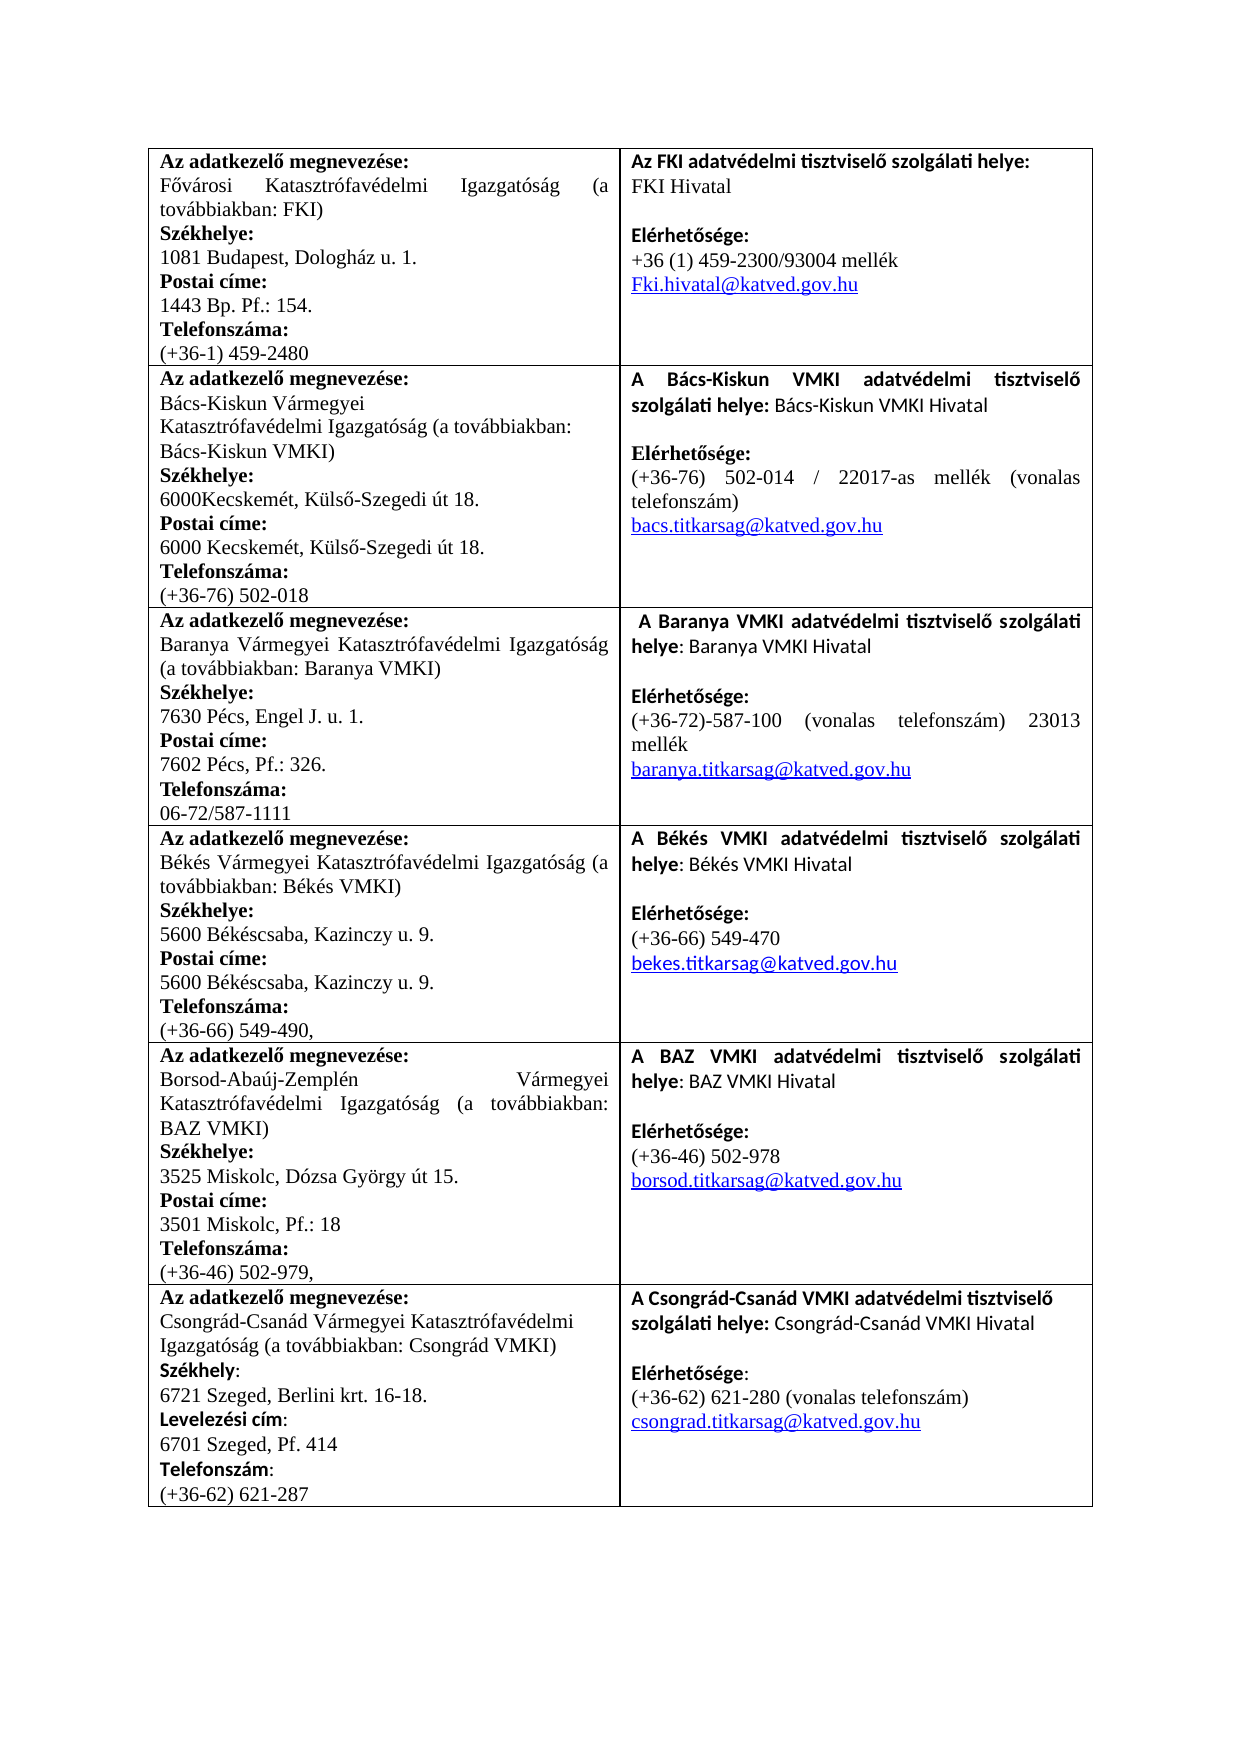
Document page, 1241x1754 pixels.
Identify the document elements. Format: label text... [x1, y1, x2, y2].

table_cell A Békés VMKI adatvédelmi tisztviselő szolgálati helye: Békés VMKI Hivatal Elérhetősége: (+36-66) 549-470 bekes.titkarsag@katved.gov.hu [621, 826, 1092, 1042]
table_cell Az FKI adatvédelmi tisztviselő szolgálati helye: FKI Hivatal Elérhetősége: +36 (1) 459-2300/93004 mellék Fki.hivatal@katved.gov.hu [621, 149, 1092, 365]
table_cell Az adatkezelő megnevezése: Bács-Kiskun Vármegyei Katasztrófavédelmi Igazgatóság (a továbbiakban: Bács-Kiskun VMKI) Székhelye: 6000Kecskemét, Külső-Szegedi út 18. Postai címe: 6000 Kecskemét, Külső-Szegedi út 18. Telefonszáma: (+36-76) 502-018 [149, 366, 619, 607]
table_cell A Bács-Kiskun VMKI adatvédelmi tisztviselő szolgálati helye: Bács-Kiskun VMKI Hivatal Elérhetősége: (+36-76) 502-014 / 22017-as mellék (vonalas telefonszám) bacs.titkarsag@katved.gov.hu [621, 366, 1092, 607]
table_cell Az adatkezelő megnevezése: Borsod-Abaúj-Zemplén Vármegyei Katasztrófavédelmi Igazgatóság (a továbbiakban: BAZ VMKI) Székhelye: 3525 Miskolc, Dózsa György út 15. Postai címe: 3501 Miskolc, Pf.: 18 Telefonszáma: (+36-46) 502-979, [149, 1043, 619, 1284]
table_cell Az adatkezelő megnevezése: Békés Vármegyei Katasztrófavédelmi Igazgatóság (a továbbiakban: Békés VMKI) Székhelye: 5600 Békéscsaba, Kazinczy u. 9. Postai címe: 5600 Békéscsaba, Kazinczy u. 9. Telefonszáma: (+36-66) 549-490, [149, 826, 619, 1042]
table_cell Az adatkezelő megnevezése: Csongrád-Csanád Vármegyei Katasztrófavédelmi Igazgatóság (a továbbiakban: Csongrád VMKI) Székhely: 6721 Szeged, Berlini krt. 16-18. Levelezési cím: 6701 Szeged, Pf. 414 Telefonszám: (+36-62) 621-287 [149, 1285, 619, 1506]
table_cell A BAZ VMKI adatvédelmi tisztviselő szolgálati helye: BAZ VMKI Hivatal Elérhetősége: (+36-46) 502-978 borsod.titkarsag@katved.gov.hu [621, 1043, 1092, 1284]
table_cell A Baranya VMKI adatvédelmi tisztviselő szolgálati helye: Baranya VMKI Hivatal Elérhetősége: (+36-72)-587-100 (vonalas telefonszám) 23013 mellék baranya.titkarsag@katved.gov.hu [621, 608, 1092, 824]
table_cell A Csongrád-Csanád VMKI adatvédelmi tisztviselő szolgálati helye: Csongrád-Csanád VMKI Hivatal Elérhetősége: (+36-62) 621-280 (vonalas telefonszám) csongrad.titkarsag@katved.gov.hu [621, 1285, 1092, 1506]
table_cell Az adatkezelő megnevezése: Baranya Vármegyei Katasztrófavédelmi Igazgatóság (a továbbiakban: Baranya VMKI) Székhelye: 7630 Pécs, Engel J. u. 1. Postai címe: 7602 Pécs, Pf.: 326. Telefonszáma: 06-72/587-1111 [149, 608, 619, 824]
table_cell Az adatkezelő megnevezése: Fővárosi Katasztrófavédelmi Igazgatóság (a továbbiakban: FKI) Székhelye: 1081 Budapest, Dologház u. 1. Postai címe: 1443 Bp. Pf.: 154. Telefonszáma: (+36-1) 459-2480 [149, 149, 619, 365]
